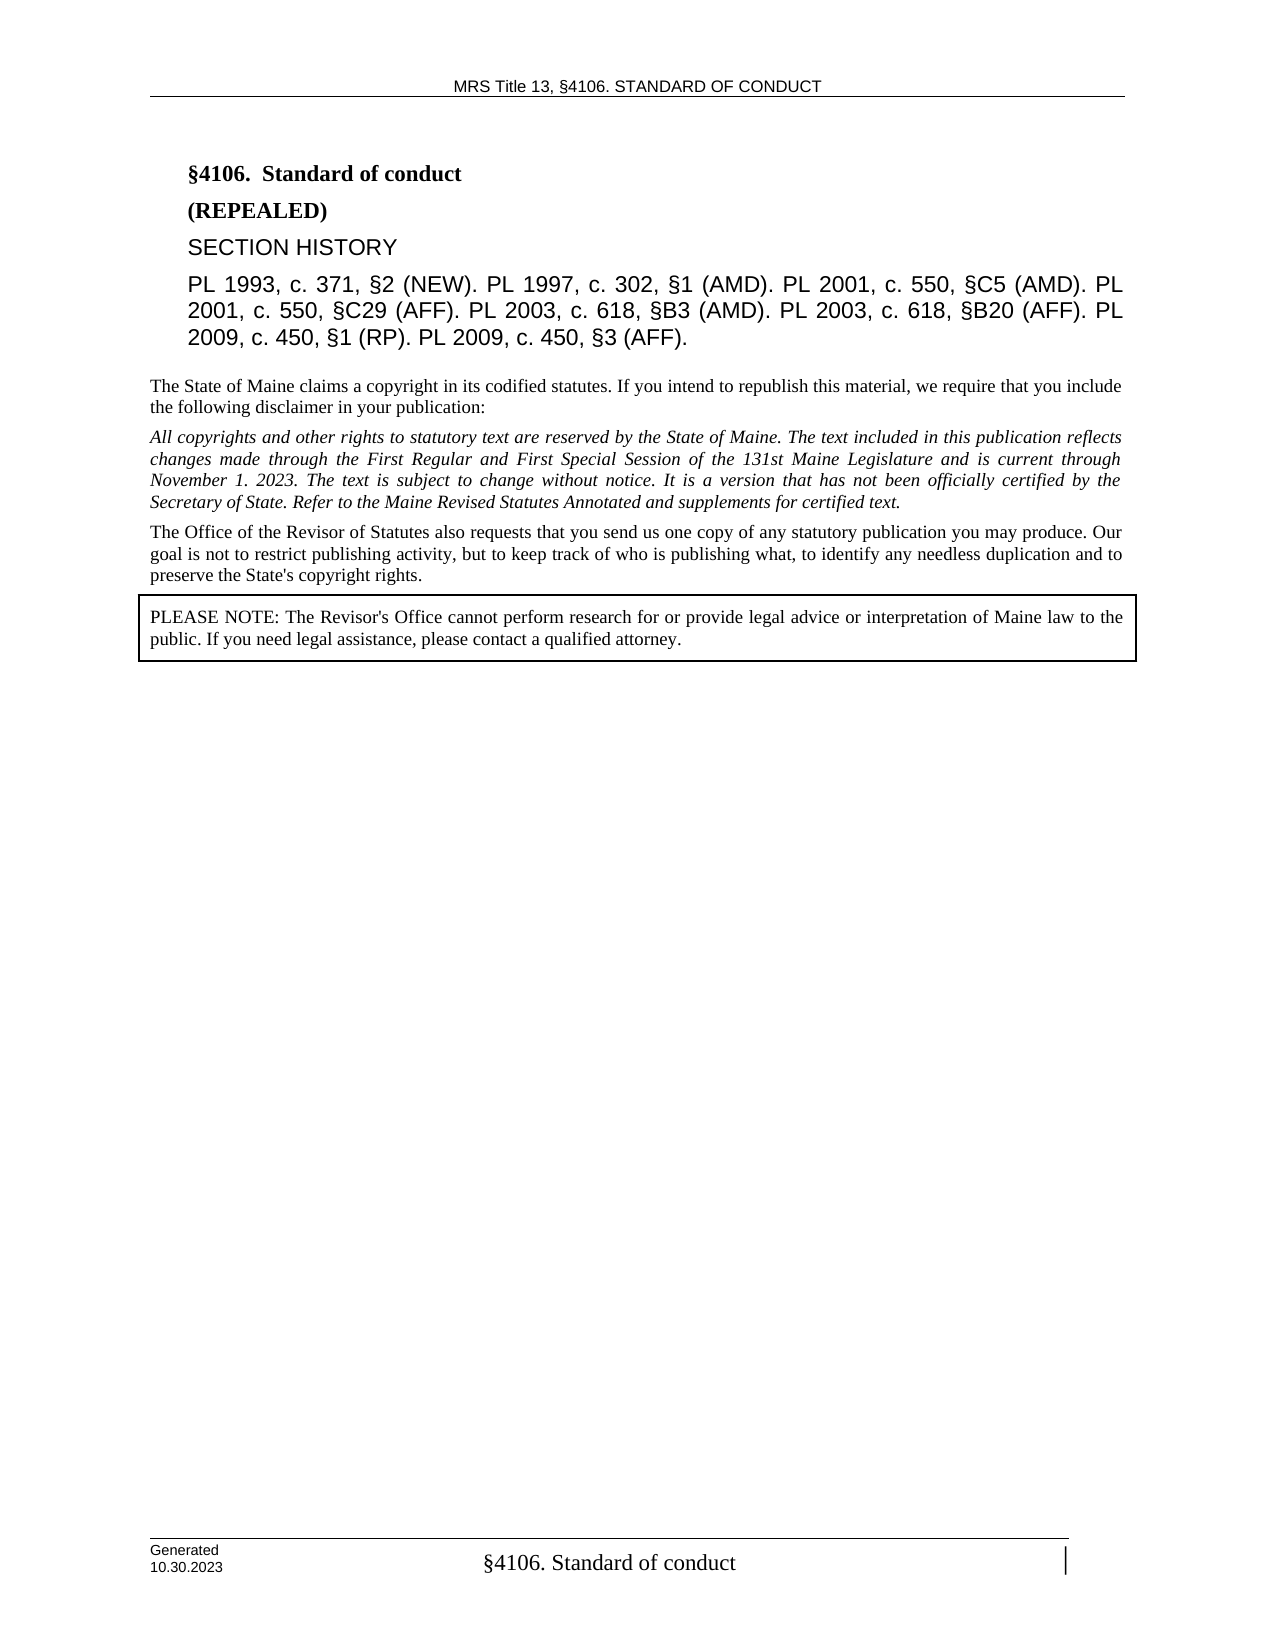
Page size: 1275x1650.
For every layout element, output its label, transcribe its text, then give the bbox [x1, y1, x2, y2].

text §4106. Standard of conduct [187, 160, 1125, 187]
text PL 1993, c. 371, §2 (NEW). PL 1997, c. 302, §1 (AMD). PL 2001, c. 550, §C5 (AMD). PL 2001, c. 550, §C29 (AFF). PL 2003, c. 618, §B3 (AMD). PL 2003, c. 618, §B20 (AFF). PL 2009, c. 450, §1 (RP). PL 2009, c. 450, §3 (AFF). [187, 271, 1125, 350]
text PLEASE NOTE: The Revisor's Office cannot perform research for or provide legal advice or interpretation of Maine law to the public. If you need legal assistance, please contact a qualified attorney. [140, 596, 1135, 660]
text (REPEALED) [187, 197, 1125, 223]
text The State of Maine claims a copyright in its codified statutes. If you intend to republish this material, we require that you include the following disclaimer in your publication: [150, 375, 1125, 418]
text SECTION HISTORY [187, 234, 1125, 260]
text The Office of the Revisor of Statutes also requests that you send us one copy of any statutory publication you may produce. Our goal is not to restrict publishing activity, but to keep track of who is publishing what, to identify any needless duplication and to preserve the State's copyright rights. [150, 521, 1125, 586]
text All copyrights and other rights to statutory text are reserved by the State of Maine. The text included in this publication reflects changes made through the First Regular and First Special Session of the 131st Maine Legislature and is current through November 1. 2023 . The text is subject to change without notice. It is a version that has not been officially certified by the Secretary of State. Refer to the Maine Revised Statutes Annotated and supplements for certified text. [150, 426, 1125, 512]
